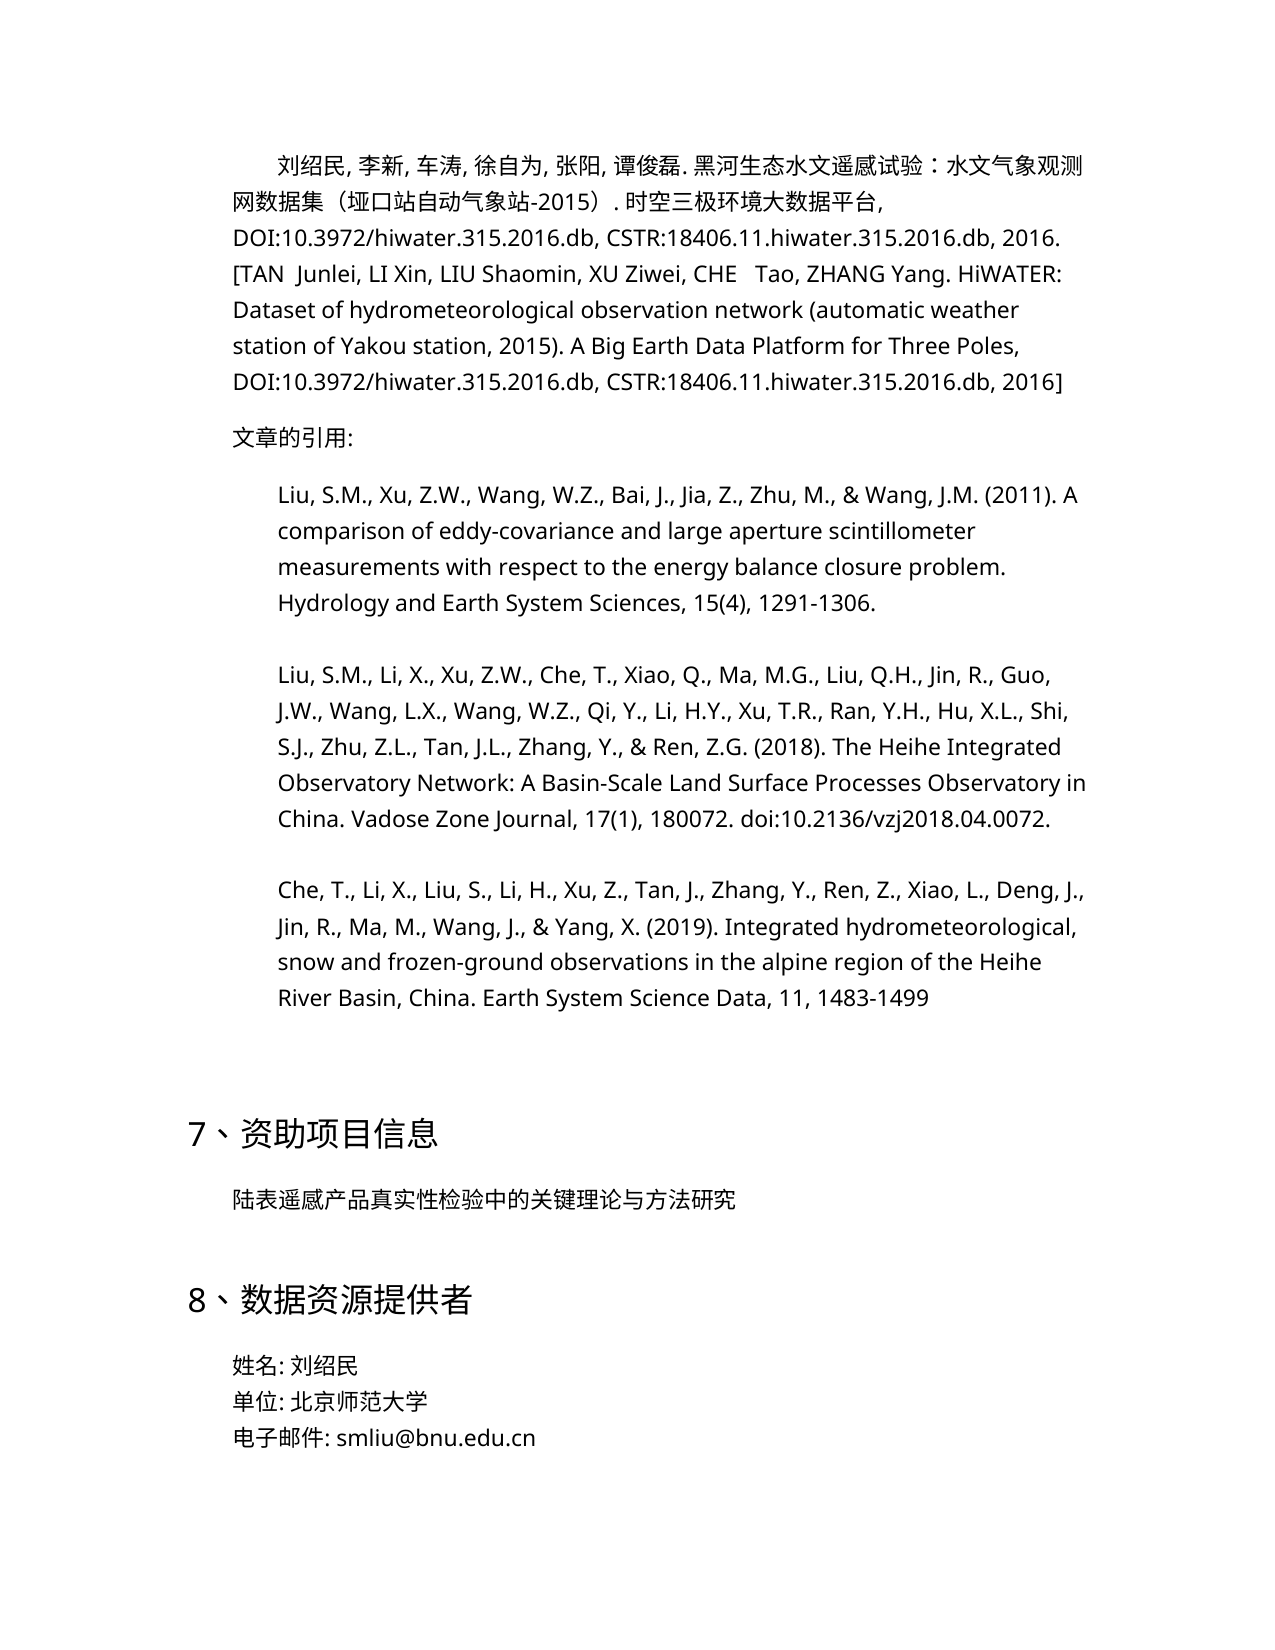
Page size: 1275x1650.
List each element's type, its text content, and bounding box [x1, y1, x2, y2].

text 文章的引用: [232, 422, 1087, 454]
text 7、资助项目信息 [187, 1111, 1087, 1156]
text Liu, S.M., Xu, Z.W., Wang, W.Z., Bai, J., Jia, Z., Zhu, M., & Wang, J.M. (2011). A comparison of eddy-covariance and large aperture scintillometer measurements with respect to the energy balance closure problem. Hydrology and Earth System Sciences, 15(4), 1291-1306. Liu, S.M., Li, X., Xu, Z.W., Che, T., Xiao, Q., Ma, M.G., Liu, Q.H., Jin, R., Guo, J.W., Wang, L.X., Wang, W.Z., Qi, Y., Li, H.Y., Xu, T.R., Ran, Y.H., Hu, X.L., Shi, S.J., Zhu, Z.L., Tan, J.L., Zhang, Y., & Ren, Z.G. (2018). The Heihe Integrated Observatory Network: A Basin-Scale Land Surface Processes Observatory in China. Vadose Zone Journal, 17(1), 180072. doi:10.2136/vzj2018.04.0072. Che, T., Li, X., Liu, S., Li, H., Xu, Z., Tan, J., Zhang, Y., Ren, Z., Xiao, L., Deng, J., Jin, R., Ma, M., Wang, J., & Yang, X. (2019). Integrated hydrometeorological, snow and frozen-ground observations in the alpine region of the Heihe River Basin, China. Earth System Science Data, 11, 1483-1499 [277, 479, 1087, 1085]
text 8、数据资源提供者 [187, 1277, 1087, 1322]
text 刘绍民, 李新, 车涛, 徐自为, 张阳, 谭俊磊. 黑河生态水文遥感试验：水文气象观测网数据集（垭口站自动气象站-2015）. 时空三极环境大数据平台, DOI:10.3972/hiwater.315.2016.db, CSTR:18406.11.hiwater.315.2016.db, 2016.[TAN Junlei, LI Xin, LIU Shaomin, XU Ziwei, CHE Tao, ZHANG Yang. HiWATER: Dataset of hydrometeorological observation network (automatic weather station of Yakou station, 2015). A Big Earth Data Platform for Three Poles, DOI:10.3972/hiwater.315.2016.db, CSTR:18406.11.hiwater.315.2016.db, 2016] [232, 150, 1087, 397]
text 陆表遥感产品真实性检验中的关键理论与方法研究 [232, 1184, 1087, 1251]
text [232, 1350, 1087, 1489]
